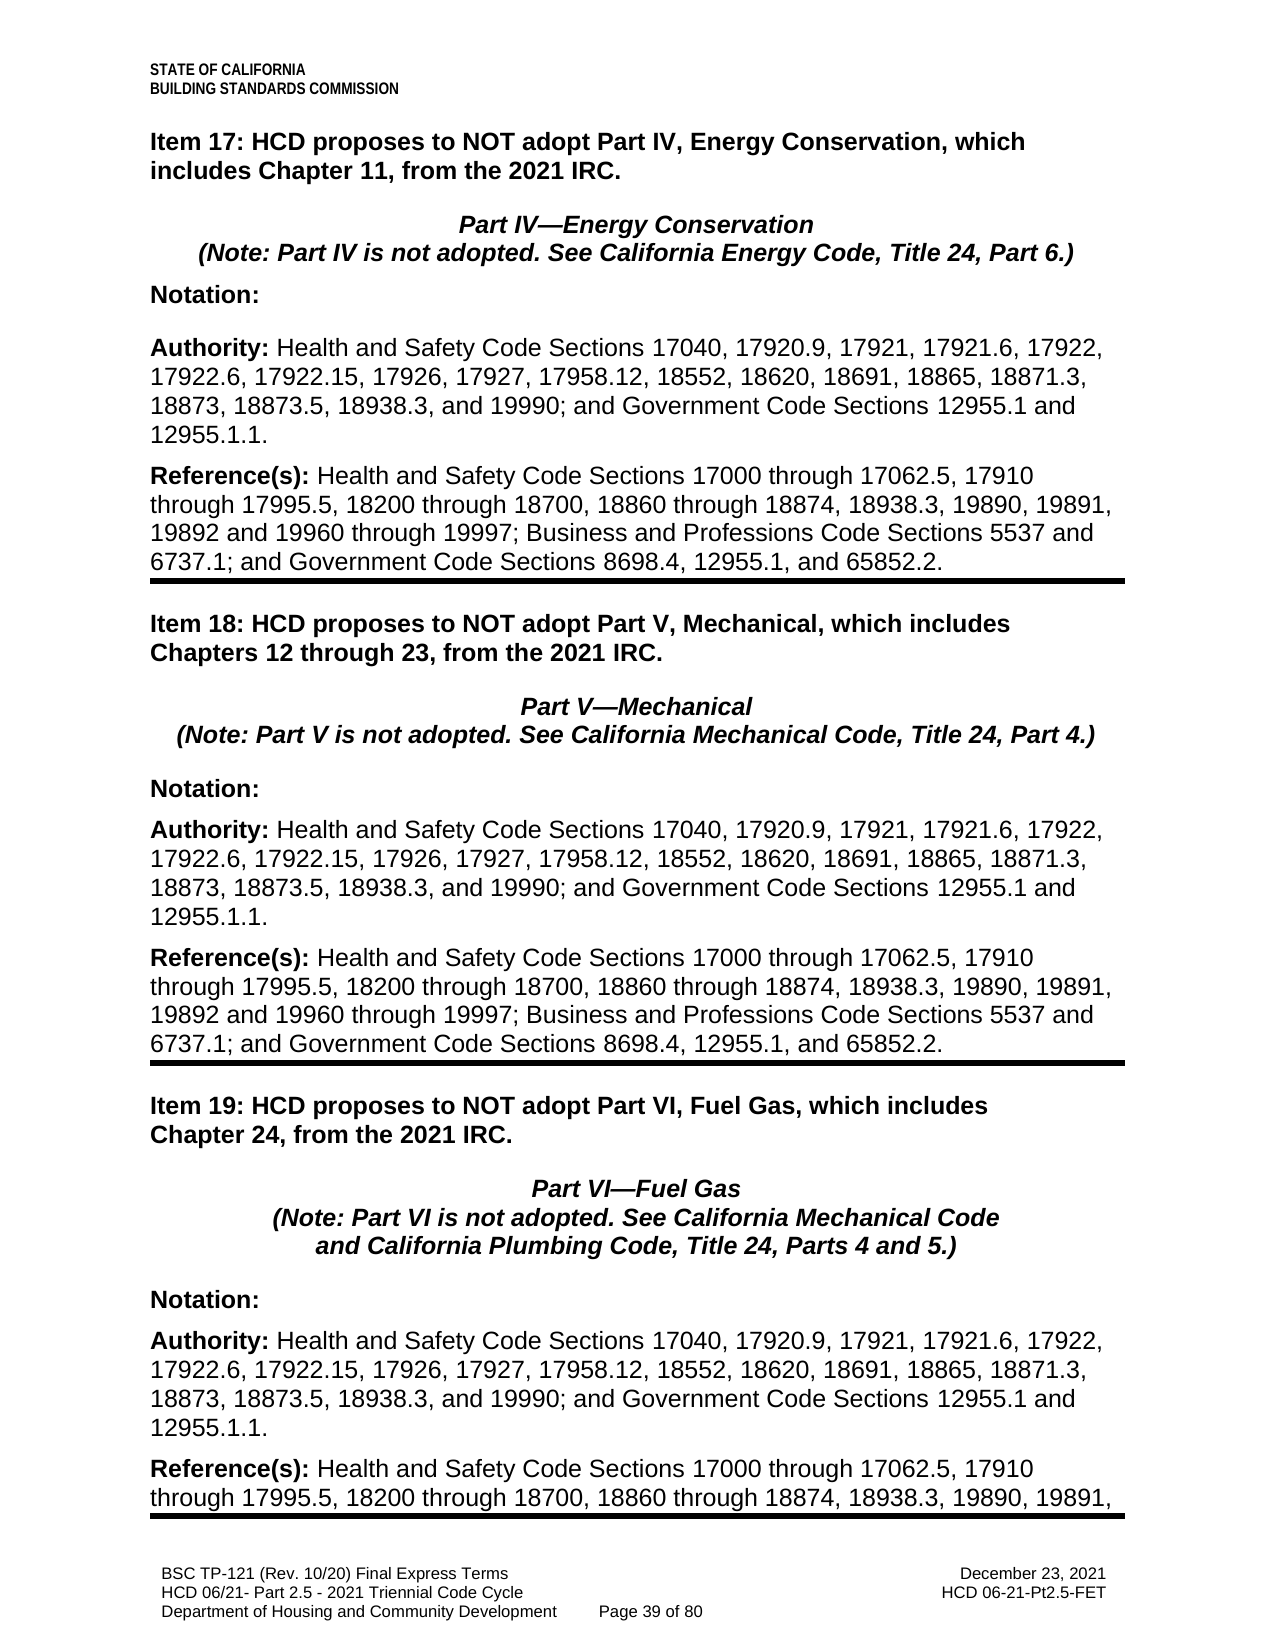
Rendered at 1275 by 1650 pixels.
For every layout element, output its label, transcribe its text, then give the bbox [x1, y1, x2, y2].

text Part IV—Energy Conservation (Note: Part IV is not adopted. See California Energy Code, Title 24, Part 6.) [150, 209, 1125, 267]
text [150, 1454, 1125, 1513]
subtitle Item 18: HCD proposes to NOT adopt Part V, Mechanical, which includes Chapters 12 through 23, from the 2021 IRC. [150, 609, 1125, 667]
subtitle Item 19: HCD proposes to NOT adopt Part VI, Fuel Gas, which includes Chapter 24, from the 2021 IRC. [150, 1091, 1125, 1149]
text Notation: [150, 1285, 1125, 1314]
text Part V—Mechanical (Note: Part V is not adopted. See California Mechanical Code, Title 24, Part 4.) [150, 692, 1125, 749]
subtitle Item 17: HCD proposes to NOT adopt Part IV, Energy Conservation, which includes Chapter 11, from the 2021 IRC. [150, 127, 1125, 184]
text Part VI—Fuel Gas (Note: Part VI is not adopted. See California Mechanical Code and California Plumbing Code, Title 24, Parts 4 and 5.) [150, 1174, 1125, 1260]
text Notation: [150, 279, 1125, 308]
text Notation: [150, 774, 1125, 803]
